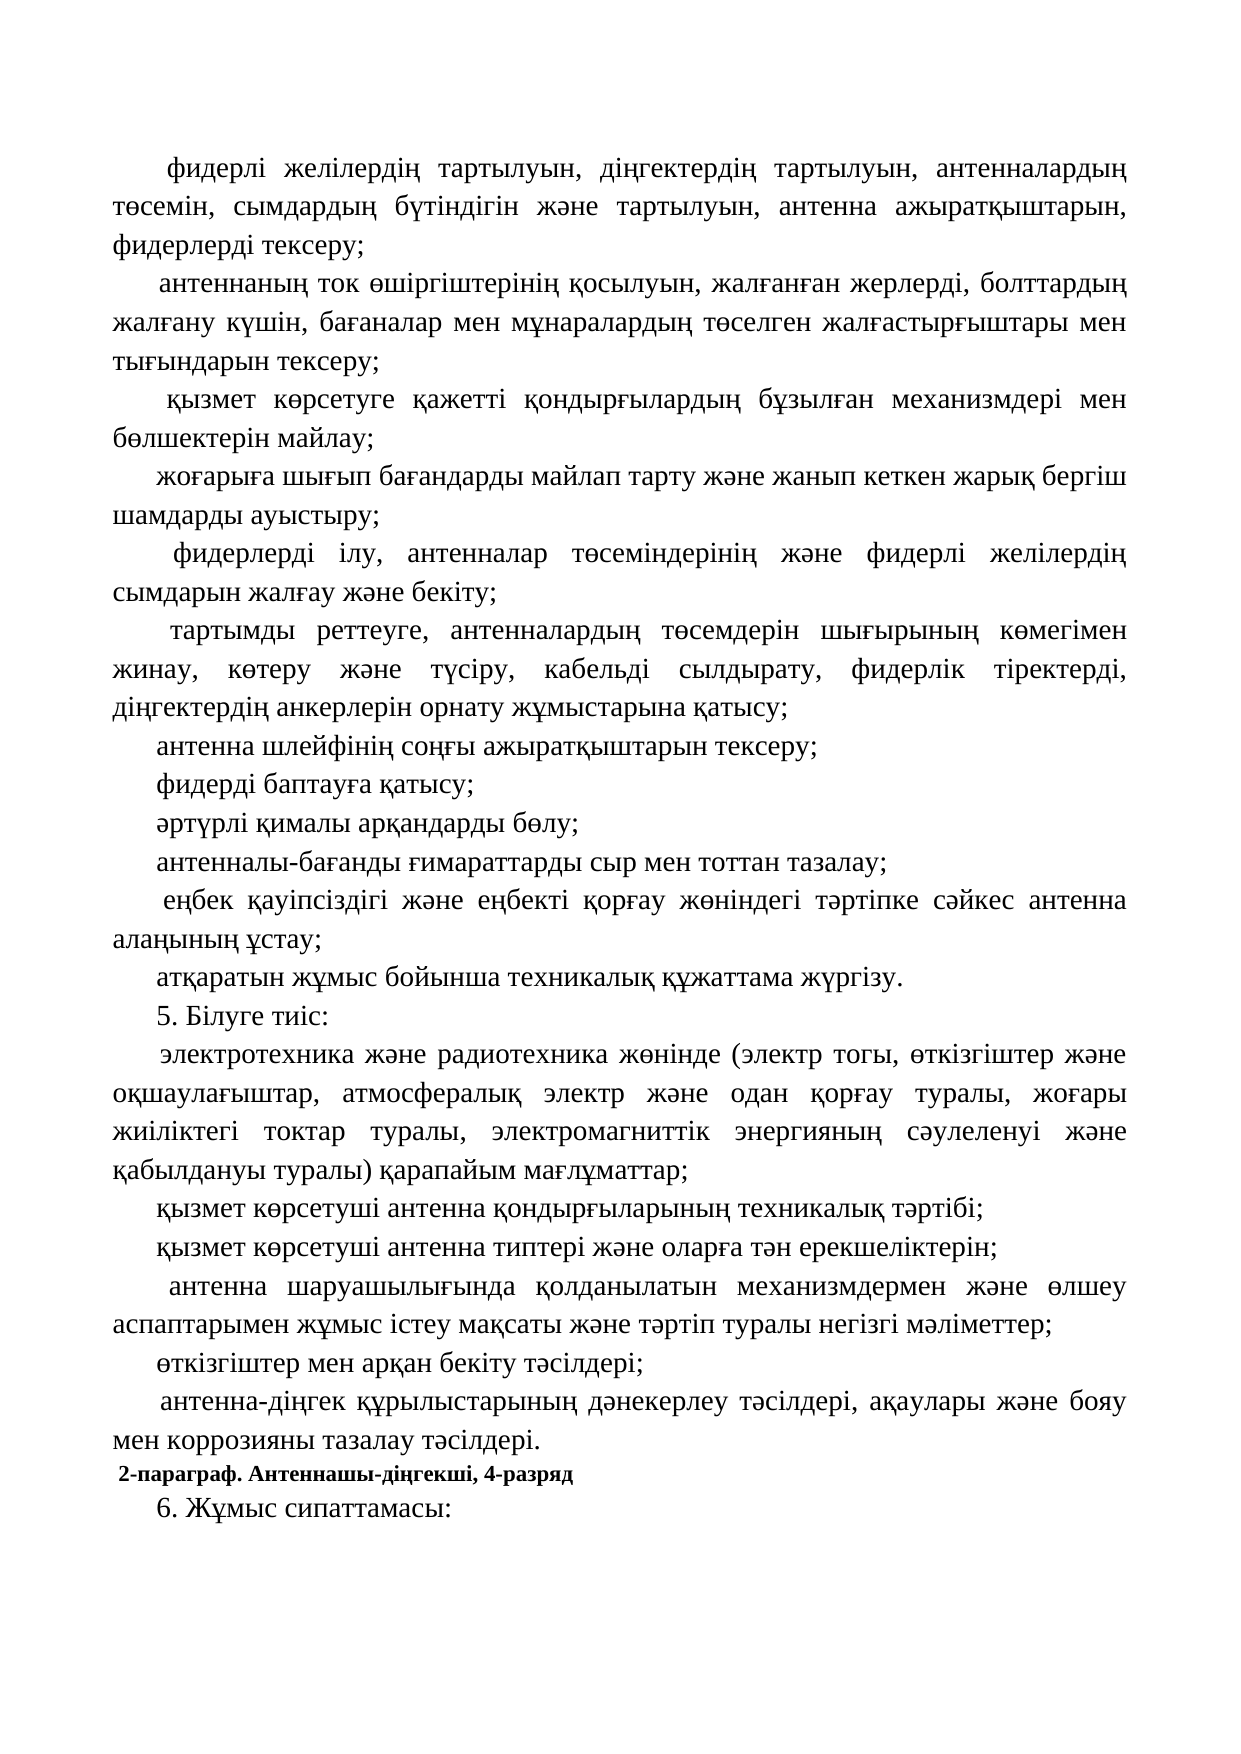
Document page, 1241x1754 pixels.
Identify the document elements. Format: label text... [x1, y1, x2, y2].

text жоғарыға шығып бағандарды майлап тарту және жанып кеткен жарық бергіш шамдарды ауыстыру; [112, 458, 1128, 530]
text еңбек қауіпсіздігі және еңбекті қорғау жөніндегі тәртіпке сәйкес антенна алаңының ұстау; [112, 882, 1128, 954]
text фидерді баптауға қатысу; [112, 767, 1128, 800]
text фидерлі желілердің тартылуын, діңгектердің тартылуын, антенналардың төсемін, сымдардың бүтіндігін және тартылуын, антенна ажыратқыштарын, фидерлерді тексеру; [112, 150, 1128, 261]
text тартымды реттеуге, антенналардың төсемдерін шығырының көмегімен жинау, көтеру және түсіру, кабельді сылдырату, фидерлік тіректерді, діңгектердің анкерлерін орнату жұмыстарына қатысу; [112, 612, 1128, 723]
text қызмет көрсетуге қажетті қондырғылардың бұзылған механизмдері мен бөлшектерін майлау; [112, 381, 1128, 453]
text атқаратын жұмыс бойынша техникалық құжаттама жүргізу. [112, 959, 1128, 993]
text антенна-діңгек құрылыстарының дәнекерлеу тәсілдері, ақаулары және бояу мен коррозияны тазалау тәсілдері. [112, 1383, 1128, 1455]
text антенна шаруашылығында қолданылатын механизмдермен және өлшеу аспаптарымен жұмыс істеу мақсаты және тәртіп туралы негізгі мәліметтер; [112, 1268, 1128, 1340]
text антеннаның ток өшіргіштерінің қосылуын, жалғанған жерлерді, болттардың жалғану күшін, бағаналар мен мұнаралардың төселген жалғастырғыштары мен тығындарын тексеру; [112, 266, 1128, 376]
text антенналы-бағанды ғимараттарды сыр мен тоттан тазалау; [112, 844, 1128, 877]
text 6. Жұмыс сипаттамасы: [112, 1491, 1128, 1524]
text қызмет көрсетуші антенна қондырғыларының техникалық тәртібі; [112, 1191, 1128, 1224]
text өткізгіштер мен арқан бекіту тәсілдері; [112, 1345, 1128, 1378]
text әртүрлі қималы арқандарды бөлу; [112, 805, 1128, 839]
text 5. Білуге тиіс: [112, 998, 1128, 1031]
text электротехника және радиотехника жөнінде (электр тогы, өткізгіштер және оқшаулағыштар, атмосфералық электр және одан қорғау туралы, жоғары жиіліктегі токтар туралы, электромагниттік энергияның сәулеленуі және қабылдануы туралы) қарапайым мағлұматтар; [112, 1036, 1128, 1186]
text 2-параграф. Антеннашы-діңгекші, 4-разряд [112, 1460, 1128, 1487]
text қызмет көрсетуші антенна типтері және оларға тән ерекшеліктерін; [112, 1229, 1128, 1263]
text антенна шлейфінің соңғы ажыратқыштарын тексеру; [112, 728, 1128, 762]
text фидерлерді ілу, антенналар төсеміндерінің және фидерлі желілердің сымдарын жалғау және бекіту; [112, 535, 1128, 607]
